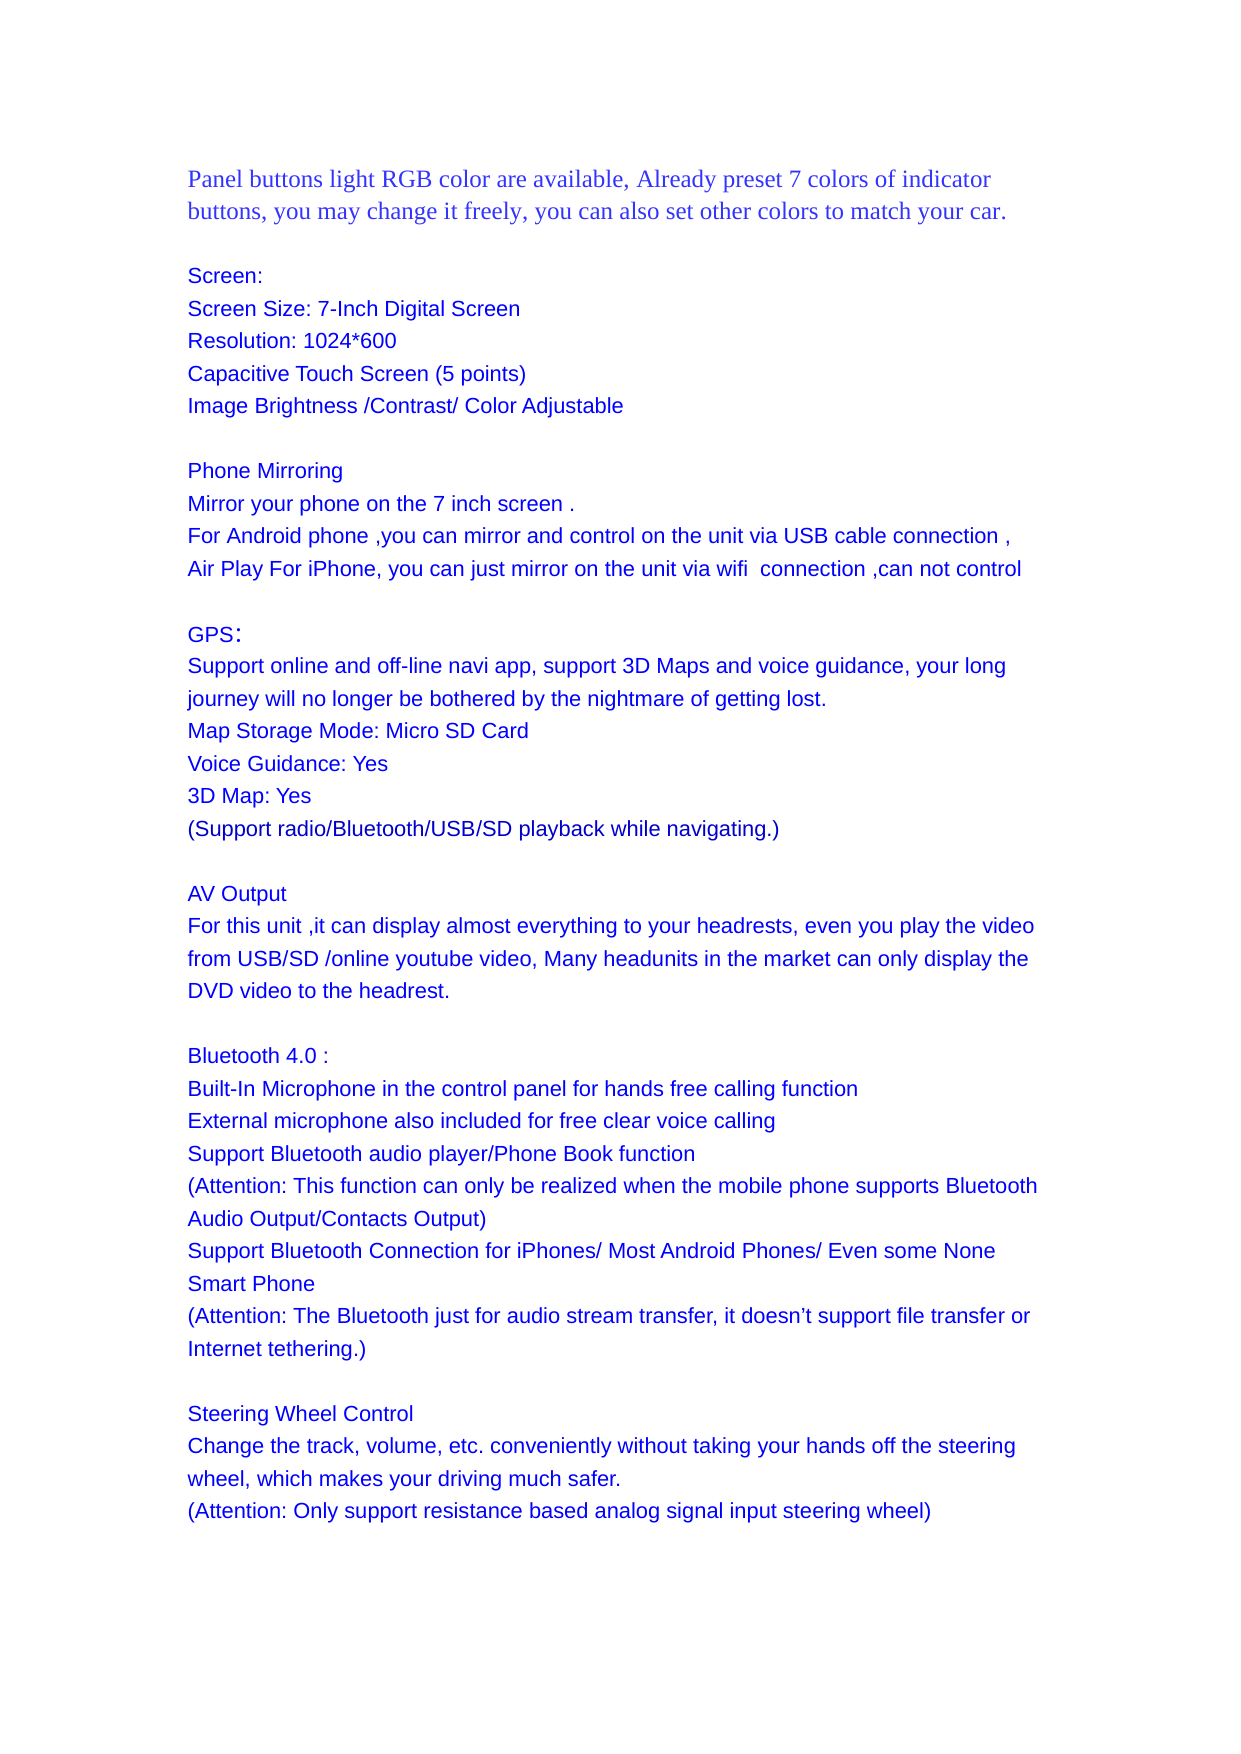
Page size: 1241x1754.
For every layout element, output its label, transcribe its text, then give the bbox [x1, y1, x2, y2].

text Map Storage Mode: Micro SD Card [187, 714, 1053, 747]
text Screen: [187, 259, 1053, 292]
text (Attention: This function can only be realized when the mobile phone supports Bluetooth Audio Output/Contacts Output) [187, 1169, 1053, 1234]
text Support Bluetooth audio player/Phone Book function [187, 1137, 1053, 1169]
text Support online and off-line navi app, support 3D Maps and voice guidance, your long journey will no longer be bothered by the nightmare of getting lost. [187, 649, 1053, 714]
text Built-In Microphone in the control panel for hands free calling function [187, 1072, 1053, 1104]
text Bluetooth 4.0 : [187, 1039, 1053, 1072]
text Capacitive Touch Screen (5 points) [187, 357, 1053, 389]
text For this unit ,it can display almost everything to your headrests, even you play the video from USB/SD /online youtube video, Many headunits in the market can only display the DVD video to the headrest. [187, 909, 1053, 1007]
text Resolution: 1024*600 [187, 324, 1053, 357]
text Mirror your phone on the 7 inch screen . [187, 487, 1053, 519]
text Panel buttons light RGB color are available, Already preset 7 colors of indicator buttons, you may change it freely, you can also set other colors to match your car. [187, 162, 1053, 227]
text (Attention: The Bluetooth just for audio stream transfer, it doesn’t support file transfer or Internet tethering.) [187, 1299, 1053, 1364]
text (Support radio/Bluetooth/USB/SD playback while navigating.) [187, 812, 1053, 844]
text (Attention: Only support resistance based analog signal input steering wheel) [187, 1494, 1053, 1527]
text AV Output [187, 877, 1053, 909]
text GPS： [187, 617, 1053, 649]
text For Android phone ,you can mirror and control on the unit via USB cable connection , Air Play For iPhone, you can just mirror on the unit via wifi connection ,can not control [187, 519, 1053, 584]
text Change the track, volume, etc. conveniently without taking your hands off the steering wheel, which makes your driving much safer. [187, 1429, 1053, 1494]
text Voice Guidance: Yes [187, 747, 1053, 779]
text Support Bluetooth Connection for iPhones/ Most Android Phones/ Even some None Smart Phone [187, 1234, 1053, 1299]
text Steering Wheel Control [187, 1397, 1053, 1429]
text Phone Mirroring [187, 454, 1053, 487]
text Image Brightness /Contrast/ Color Adjustable [187, 389, 1053, 422]
text 3D Map: Yes [187, 779, 1053, 812]
text Screen Size: 7-Inch Digital Screen [187, 292, 1053, 324]
text External microphone also included for free clear voice calling [187, 1104, 1053, 1137]
